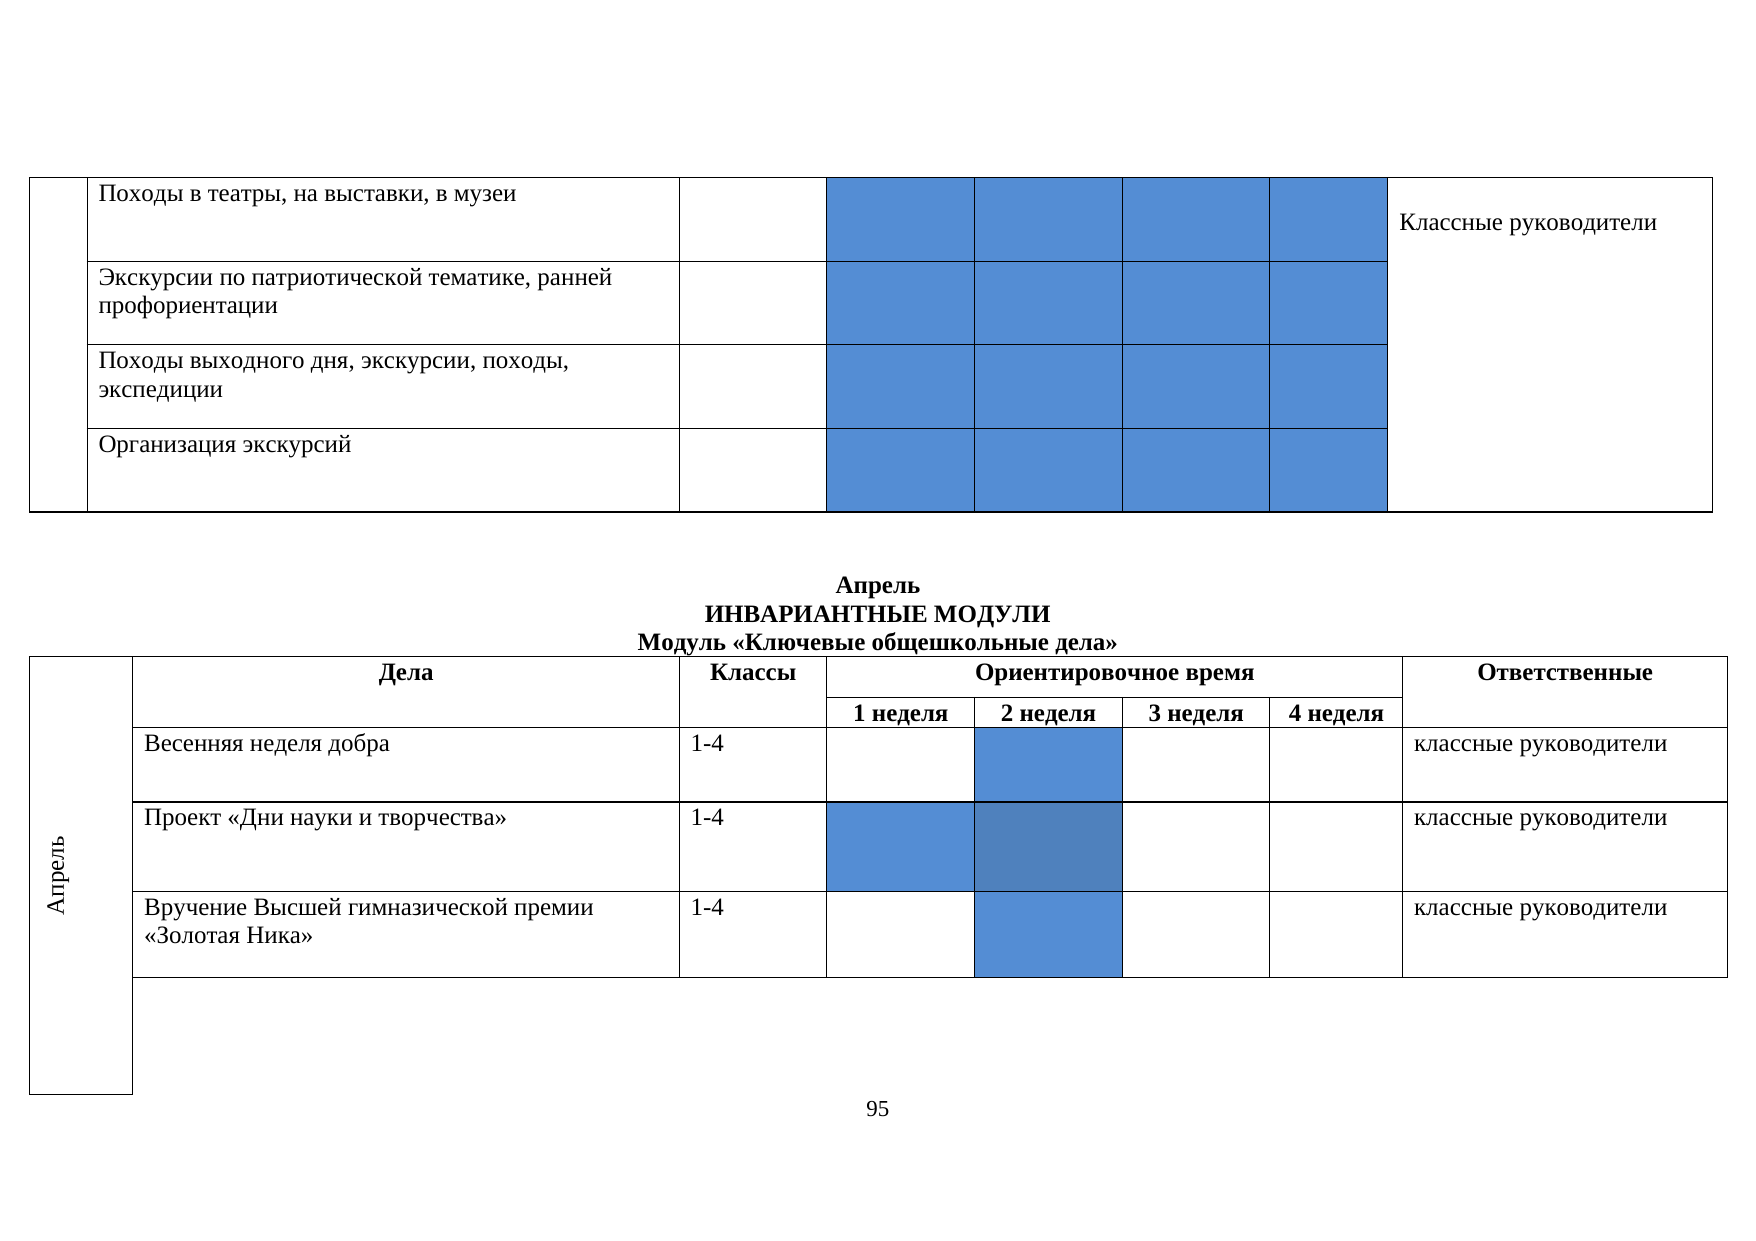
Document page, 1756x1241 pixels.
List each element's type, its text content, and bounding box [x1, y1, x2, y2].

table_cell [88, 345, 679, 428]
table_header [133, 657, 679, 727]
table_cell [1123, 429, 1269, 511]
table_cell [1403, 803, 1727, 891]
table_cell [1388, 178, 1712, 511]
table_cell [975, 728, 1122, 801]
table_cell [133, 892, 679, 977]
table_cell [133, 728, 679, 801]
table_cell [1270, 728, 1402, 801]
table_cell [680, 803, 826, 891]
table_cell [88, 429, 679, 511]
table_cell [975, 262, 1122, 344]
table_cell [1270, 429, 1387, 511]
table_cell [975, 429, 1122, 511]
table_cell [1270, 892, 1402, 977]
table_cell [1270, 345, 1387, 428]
text ИНВАРИАНТНЫЕ МОДУЛИ [118, 599, 1637, 627]
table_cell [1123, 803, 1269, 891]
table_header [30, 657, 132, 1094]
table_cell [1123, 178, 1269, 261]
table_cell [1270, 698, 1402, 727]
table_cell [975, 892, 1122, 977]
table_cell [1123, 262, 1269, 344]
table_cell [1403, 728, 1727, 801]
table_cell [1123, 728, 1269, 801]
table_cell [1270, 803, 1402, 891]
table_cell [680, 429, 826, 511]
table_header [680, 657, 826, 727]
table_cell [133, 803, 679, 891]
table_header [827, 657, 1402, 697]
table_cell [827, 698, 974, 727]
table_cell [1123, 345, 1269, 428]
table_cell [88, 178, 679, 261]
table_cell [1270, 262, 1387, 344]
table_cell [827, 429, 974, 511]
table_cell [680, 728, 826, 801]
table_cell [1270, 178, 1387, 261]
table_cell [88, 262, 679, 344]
text Модуль «Ключевые общешкольные дела» [118, 627, 1637, 656]
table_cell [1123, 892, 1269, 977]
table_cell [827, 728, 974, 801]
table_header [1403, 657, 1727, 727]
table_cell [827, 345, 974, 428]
text Апрель [118, 570, 1637, 599]
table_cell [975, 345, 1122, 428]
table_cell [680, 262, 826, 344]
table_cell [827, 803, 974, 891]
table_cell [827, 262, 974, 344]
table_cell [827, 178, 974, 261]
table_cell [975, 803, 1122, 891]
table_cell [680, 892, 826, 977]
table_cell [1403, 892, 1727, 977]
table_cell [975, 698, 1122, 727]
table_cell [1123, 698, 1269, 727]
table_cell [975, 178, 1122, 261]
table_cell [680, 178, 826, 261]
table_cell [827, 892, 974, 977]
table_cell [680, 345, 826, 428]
